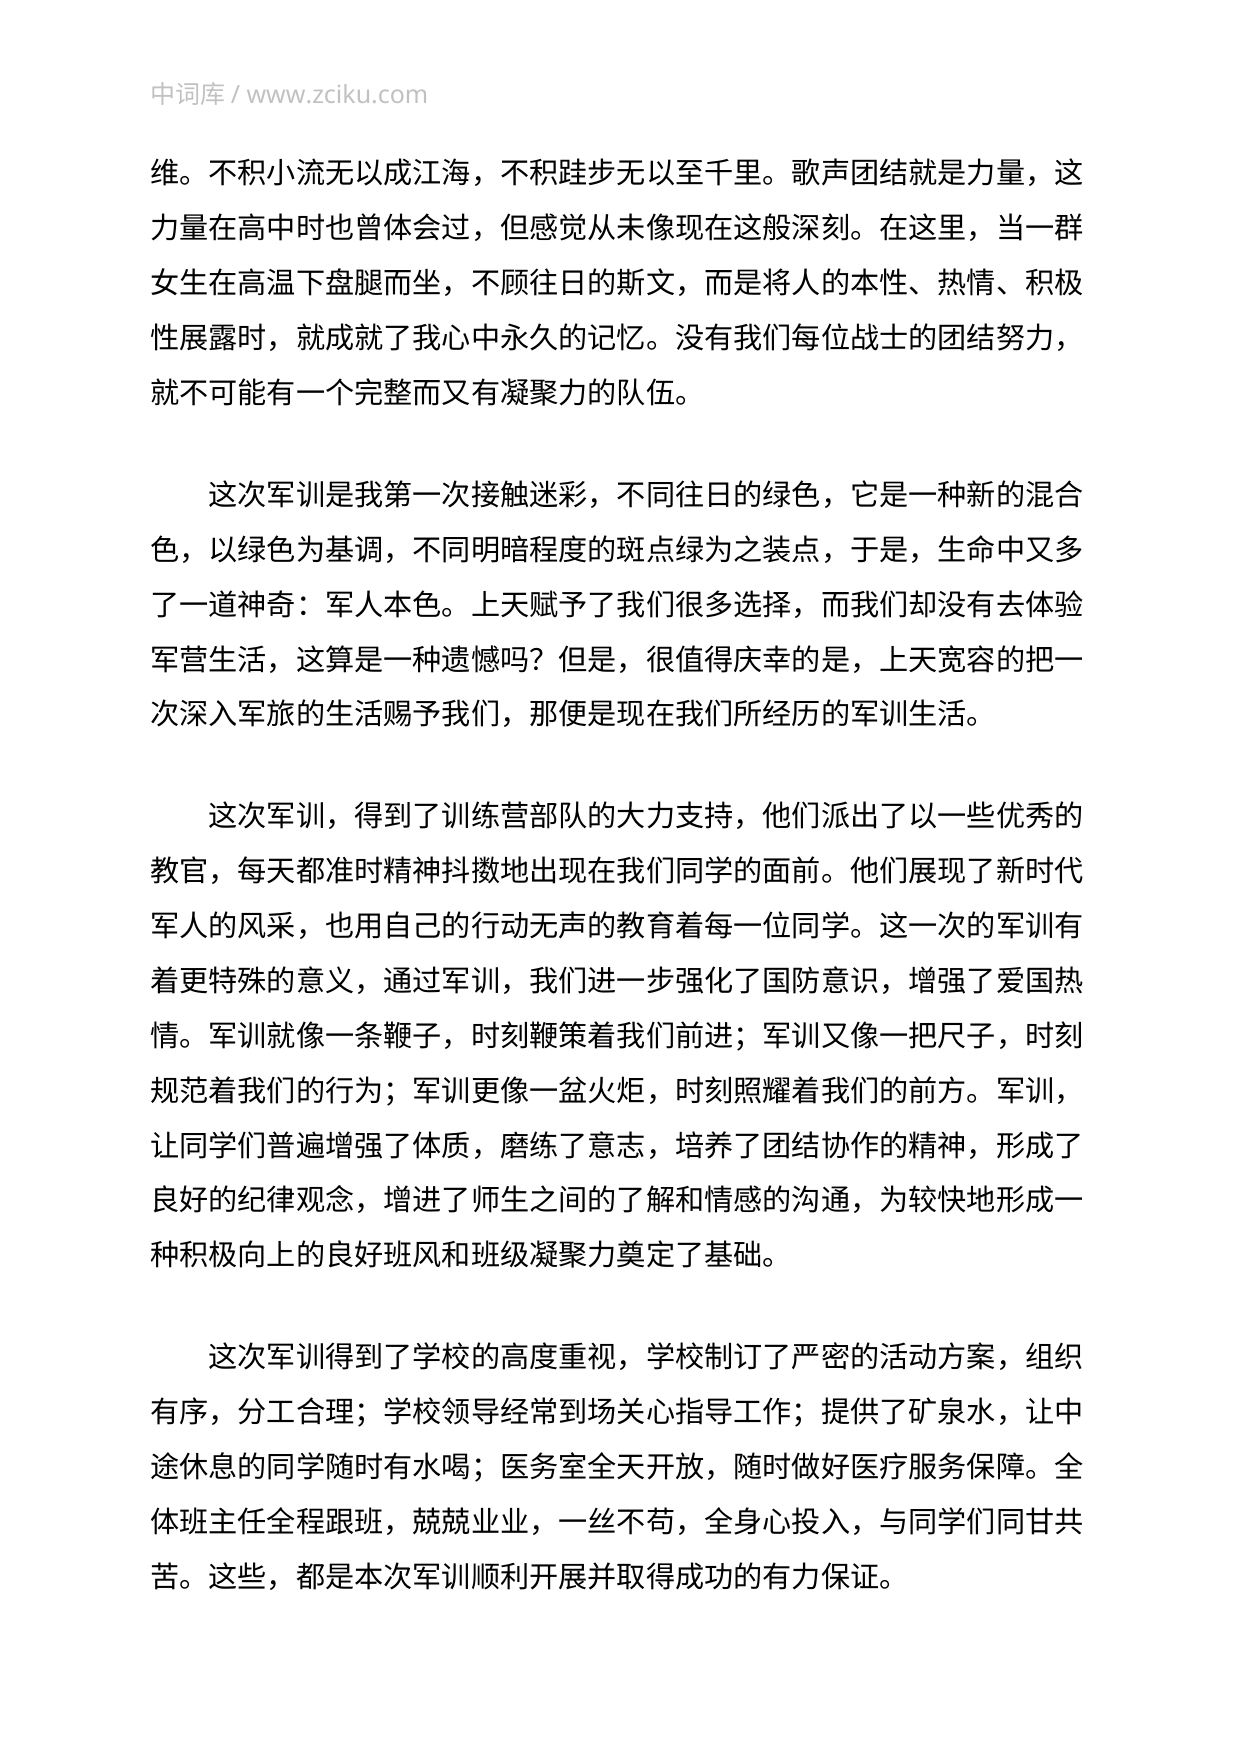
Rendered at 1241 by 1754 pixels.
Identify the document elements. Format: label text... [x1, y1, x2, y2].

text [150, 150, 1090, 412]
text 这次军训得到了学校的高度重视，学校制订了严密的活动方案，组织有序，分工合理；学校领导经常到场关心指导工作；提供了矿泉水，让中途休息的同学随时有水喝；医务室全天开放，随时做好医疗服务保障。全体班主任全程跟班，兢兢业业，一丝不苟，全身心投入，与同学们同甘共苦。这些，都是本次军训顺利开展并取得成功的有力保证。 [150, 1334, 1090, 1596]
text 这次军训是我第一次接触迷彩，不同往日的绿色，它是一种新的混合色，以绿色为基调，不同明暗程度的斑点绿为之装点，于是，生命中又多了一道神奇：军人本色。上天赋予了我们很多选择，而我们却没有去体验军营生活，这算是一种遗憾吗？但是，很值得庆幸的是，上天宽容的把一次深入军旅的生活赐予我们，那便是现在我们所经历的军训生活。 [150, 471, 1090, 733]
text 这次军训，得到了训练营部队的大力支持，他们派出了以一些优秀的教官，每天都准时精神抖擞地出现在我们同学的面前。他们展现了新时代军人的风采，也用自己的行动无声的教育着每一位同学。这一次的军训有着更特殊的意义，通过军训，我们进一步强化了国防意识，增强了爱国热情。军训就像一条鞭子，时刻鞭策着我们前进；军训又像一把尺子，时刻规范着我们的行为；军训更像一盆火炬，时刻照耀着我们的前方。军训，让同学们普遍增强了体质，磨练了意志，培养了团结协作的精神，形成了良好的纪律观念，增进了师生之间的了解和情感的沟通，为较快地形成一种积极向上的良好班风和班级凝聚力奠定了基础。 [150, 793, 1090, 1274]
